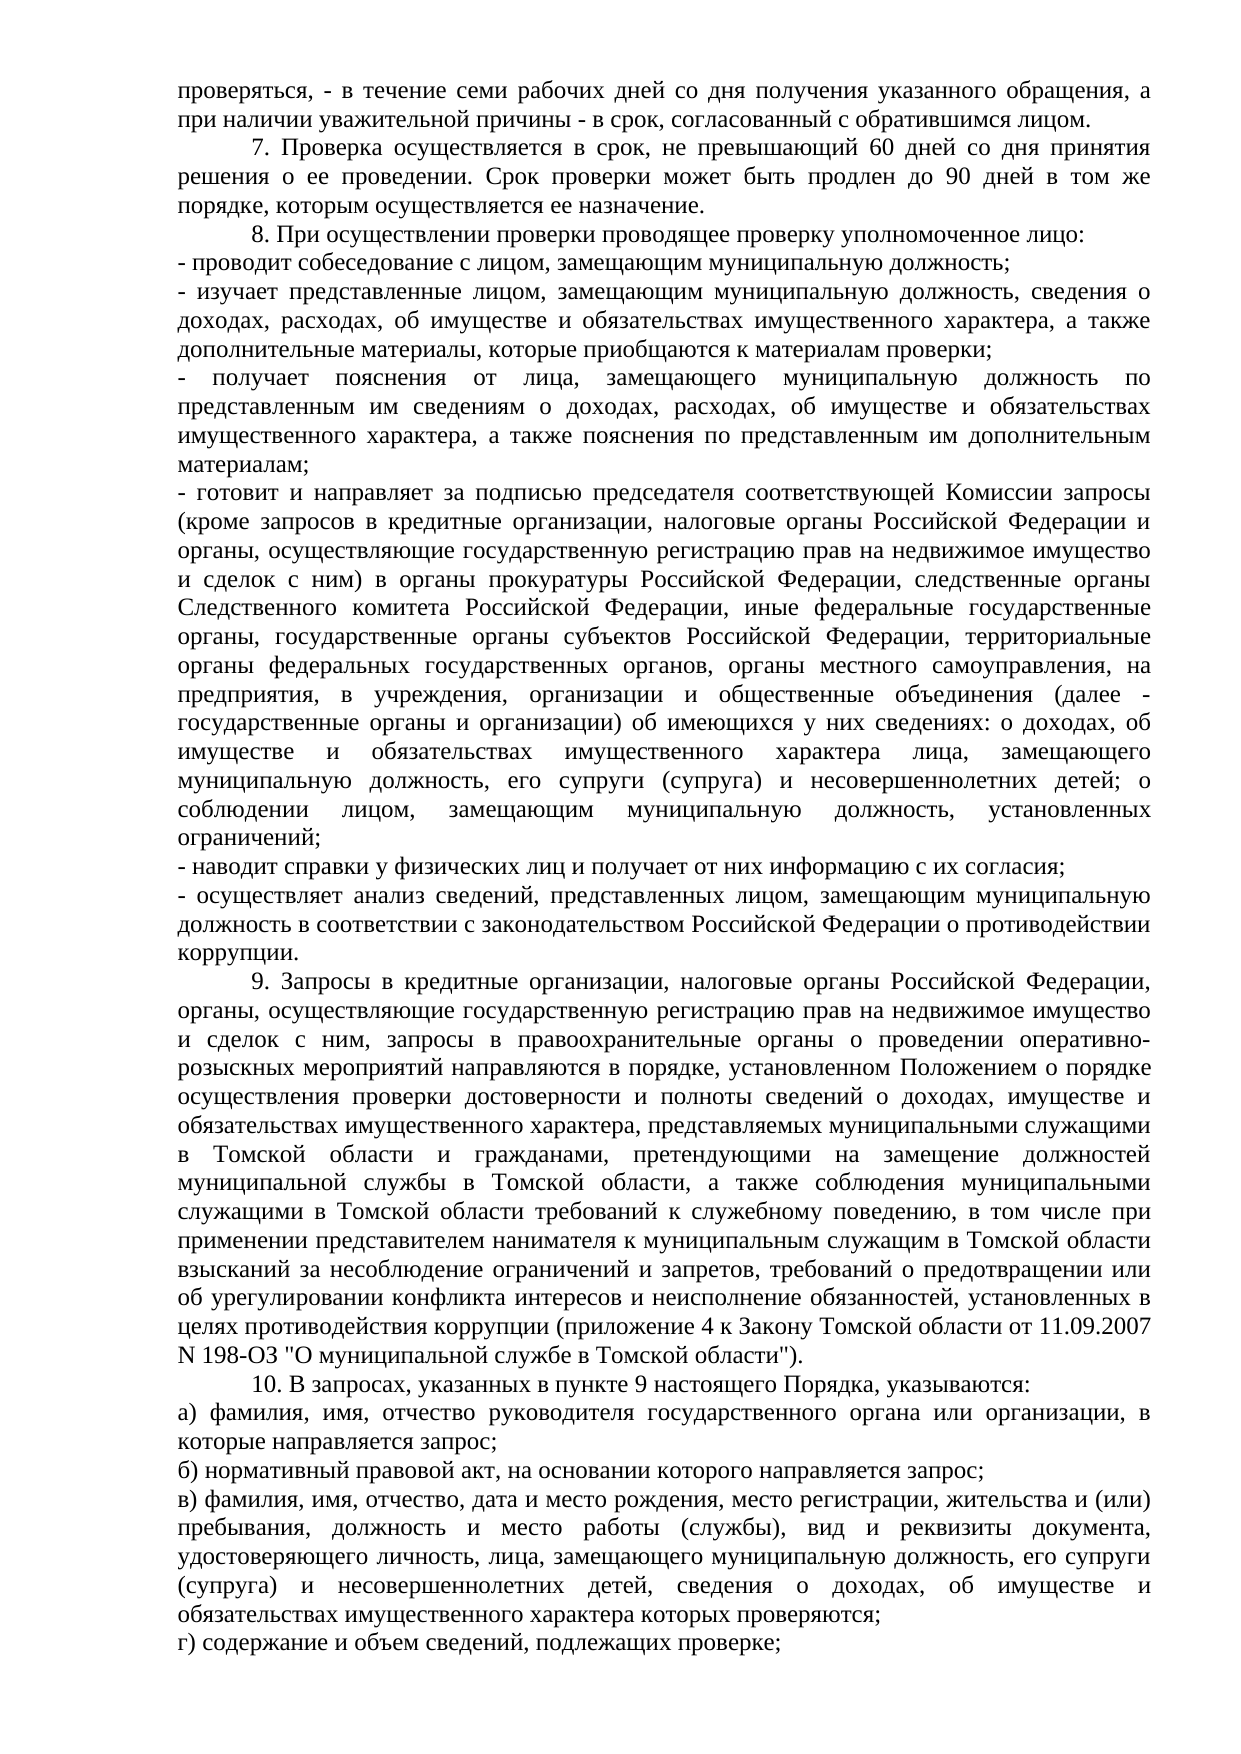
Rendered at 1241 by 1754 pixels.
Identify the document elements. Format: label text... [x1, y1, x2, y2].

text а) фамилия, имя, отчество руководителя государственного органа или организации, в которые направляется запрос; [177, 1397, 1152, 1455]
text в) фамилия, имя, отчество, дата и место рождения, место регистрации, жительства и (или) пребывания, должность и место работы (службы), вид и реквизиты документа, удостоверяющего личность, лица, замещающего муниципальную должность, его супруги (супруга) и несовершеннолетних детей, сведения о доходах, об имуществе и обязательствах имущественного характера которых проверяются; [177, 1484, 1152, 1627]
text б) нормативный правовой акт, на основании которого направляется запрос; [177, 1455, 1152, 1484]
text 10. В запросах, указанных в пункте 9 настоящего Порядка, указываются: [177, 1369, 1152, 1397]
text - изучает представленные лицом, замещающим муниципальную должность, сведения о доходах, расходах, об имуществе и обязательствах имущественного характера, а также дополнительные материалы, которые приобщаются к материалам проверки; [177, 276, 1152, 362]
text - получает пояснения от лица, замещающего муниципальную должность по представленным им сведениям о доходах, расходах, об имуществе и обязательствах имущественного характера, а также пояснения по представленным им дополнительным материалам; [177, 362, 1152, 477]
text 9. Запросы в кредитные организации, налоговые органы Российской Федерации, органы, осуществляющие государственную регистрацию прав на недвижимое имущество и сделок с ним, запросы в правоохранительные органы о проведении оперативно-розыскных мероприятий направляются в порядке, установленном Положением о порядке осуществления проверки достоверности и полноты сведений о доходах, имуществе и обязательствах имущественного характера, представляемых муниципальными служащими в Томской области и гражданами, претендующими на замещение должностей муниципальной службы в Томской области, а также соблюдения муниципальными служащими в Томской области требований к служебному поведению, в том числе при применении представителем нанимателя к муниципальным служащим в Томской области взысканий за несоблюдение ограничений и запретов, требований о предотвращении или об урегулировании конфликта интересов и неисполнение обязанностей, установленных в целях противодействия коррупции (приложение 4 к Закону Томской области от 11.09.2007 N 198-ОЗ "О муниципальной службе в Томской области"). [177, 966, 1152, 1369]
text - готовит и направляет за подписью председателя соответствующей Комиссии запросы (кроме запросов в кредитные организации, налоговые органы Российской Федерации и органы, осуществляющие государственную регистрацию прав на недвижимое имущество и сделок с ним) в органы прокуратуры Российской Федерации, следственные органы Следственного комитета Российской Федерации, иные федеральные государственные органы, государственные органы субъектов Российской Федерации, территориальные органы федеральных государственных органов, органы местного самоуправления, на предприятия, в учреждения, организации и общественные объединения (далее - государственные органы и организации) об имеющихся у них сведениях: о доходах, об имуществе и обязательствах имущественного характера лица, замещающего муниципальную должность, его супруги (супруга) и несовершеннолетних детей; о соблюдении лицом, замещающим муниципальную должность, установленных ограничений; [177, 477, 1152, 851]
text г) содержание и объем сведений, подлежащих проверке; [177, 1627, 1152, 1656]
text 7. Проверка осуществляется в срок, не превышающий 60 дней со дня принятия решения о ее проведении. Срок проверки может быть продлен до 90 дней в том же порядке, которым осуществляется ее назначение. [177, 132, 1152, 219]
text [177, 75, 1152, 132]
text - осуществляет анализ сведений, представленных лицом, замещающим муниципальную должность в соответствии с законодательством Российской Федерации о противодействии коррупции. [177, 880, 1152, 966]
text 8. При осуществлении проверки проводящее проверку уполномоченное лицо: [177, 219, 1152, 247]
text - проводит собеседование с лицом, замещающим муниципальную должность; [177, 247, 1152, 276]
text - наводит справки у физических лиц и получает от них информацию с их согласия; [177, 851, 1152, 880]
